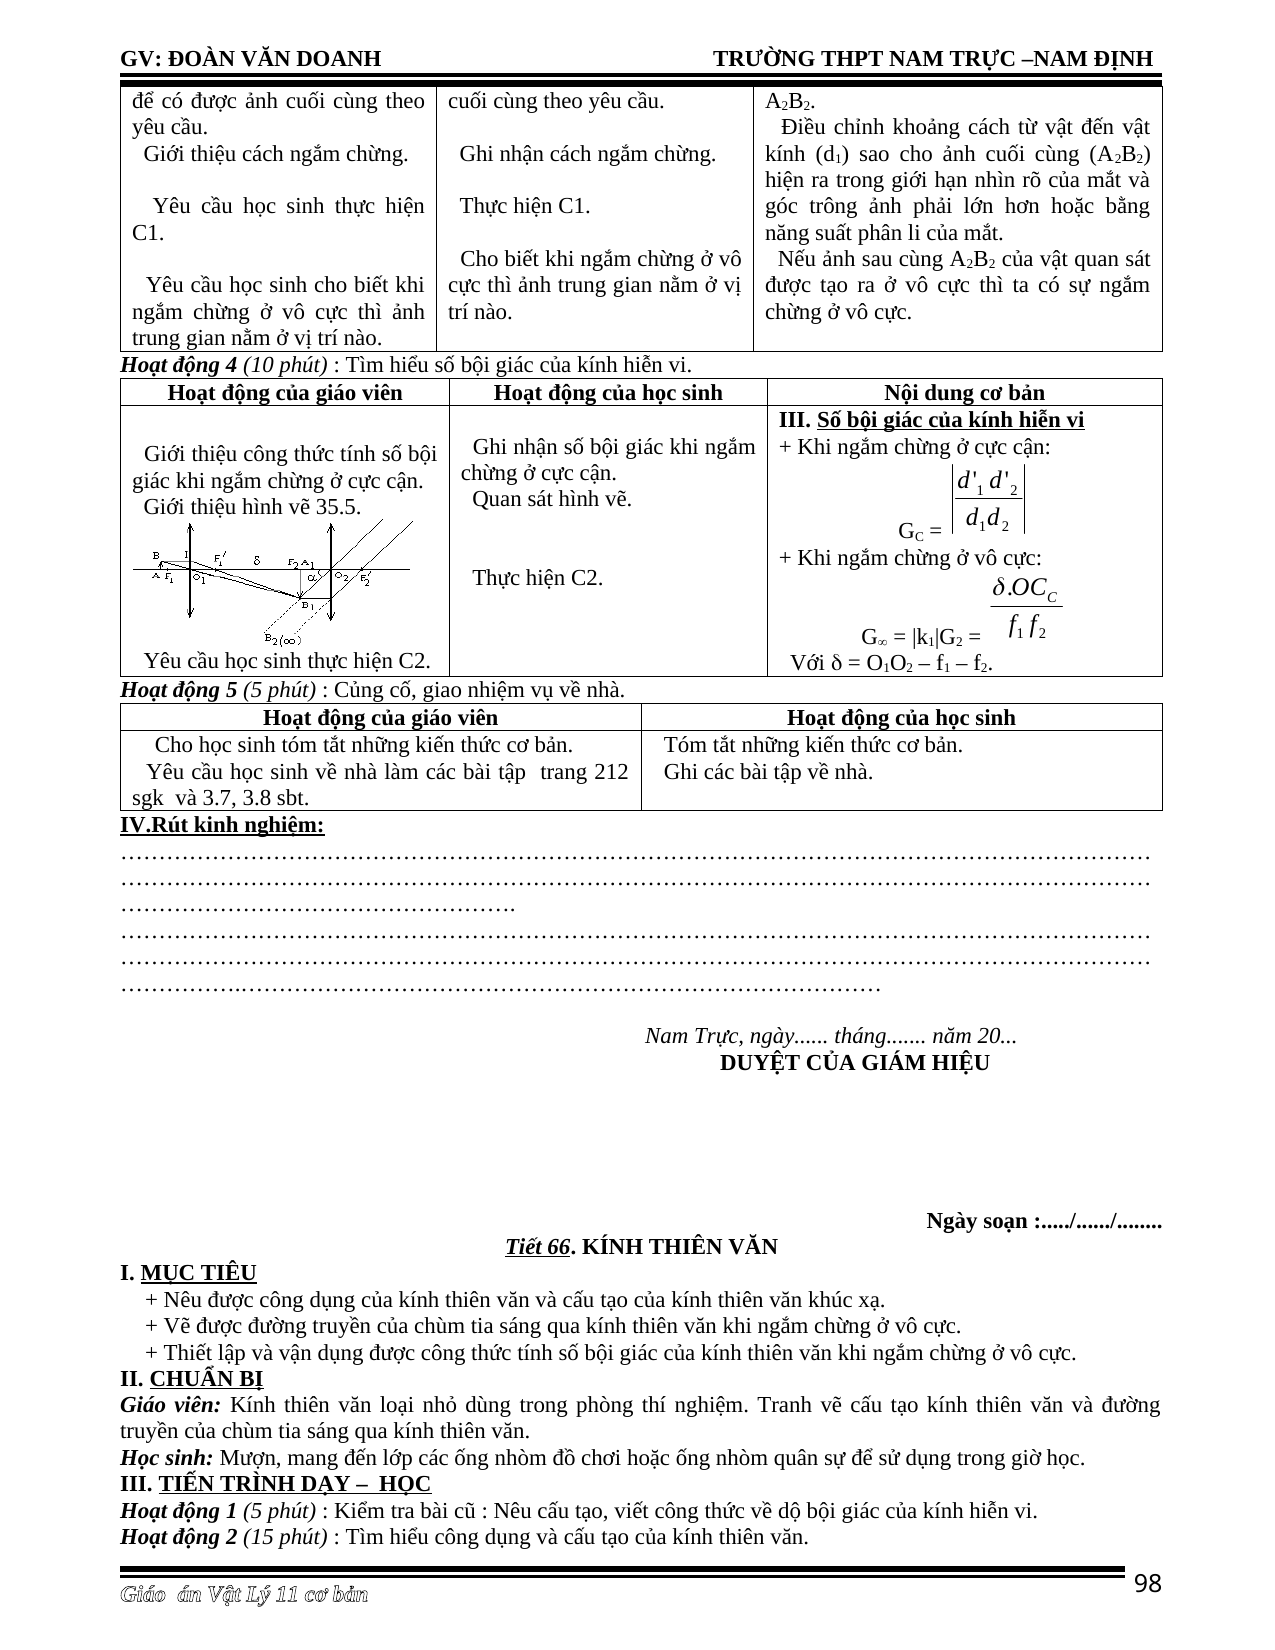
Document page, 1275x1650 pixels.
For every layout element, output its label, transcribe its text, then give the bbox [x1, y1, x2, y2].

text Học sinh: Mượn, mang đến lớp các ống nhòm đồ chơi hoặc ống nhòm quân sự để sử dụng trong giờ học. [120, 1444, 1162, 1470]
text Tiết 66. KÍNH THIÊN VĂN [120, 1233, 1162, 1259]
text …………………………………………………………………………………………………………………………………………………………………………………………………………………………………………………………………………………………….…………………………………………………………………………………………………………………………………………………………………………………………………………………………………………………………….………………………………………………………………………… [120, 838, 1162, 996]
text IV.Rút kinh nghiệm: [120, 811, 1162, 838]
table_header Hoạt động của học sinh [642, 704, 1162, 730]
text III. TIẾN TRÌNH DẠY – HỌC [120, 1470, 1162, 1497]
table_header Hoạt động của học sinh [450, 379, 767, 405]
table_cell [437, 87, 753, 351]
text Hoạt động 4 (10 phút) : Tìm hiểu số bội giác của kính hiễn vi. [120, 352, 1162, 378]
text + Nêu được công dụng của kính thiên văn và cấu tạo của kính thiên văn khúc xạ. [120, 1286, 1162, 1312]
text DUYỆT CỦA GIÁM HIỆU [645, 1049, 1162, 1075]
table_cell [121, 87, 436, 351]
table_header Hoạt động của giáo viên [121, 379, 449, 405]
table_header Hoạt động của giáo viên [121, 704, 641, 730]
text Ngày soạn :...../....../........ [120, 1207, 1162, 1233]
picture [131, 519, 413, 648]
table_cell Giới thiệu công thức tính số bội giác khi ngắm chừng ở cực cận. Giới thiệu hình vẽ 35.5. Yêu cầu học sinh thực hiện C2. [121, 406, 449, 676]
table_cell III. Số bội giác của kính hiễn vi + Khi ngắm chừng ở cực cận: GC = + Khi ngắm chừng ở vô cực: G = |k1|G2 = Với = O1O2 – f1 – f2. [768, 406, 1162, 676]
table_cell Tóm tắt những kiến thức cơ bản. Ghi các bài tập về nhà. [642, 731, 1162, 810]
table_cell Ghi nhận số bội giác khi ngắm chừng ở cực cận. Quan sát hình vẽ. Thực hiện C2. [450, 406, 767, 676]
text Giáo viên: Kính thiên văn loại nhỏ dùng trong phòng thí nghiệm. Tranh vẽ cấu tạo kính thiên văn và đường truyền của chùm tia sáng qua kính thiên văn. [120, 1391, 1162, 1444]
text Hoạt động 1 (5 phút) : Kiểm tra bài cũ : Nêu cấu tạo, viết công thức về dộ bội giác của kính hiễn vi. [120, 1497, 1162, 1523]
text + Vẽ được đường truyền của chùm tia sáng qua kính thiên văn khi ngắm chừng ở vô cực. [120, 1312, 1162, 1338]
text I. MỤC TIÊU [120, 1259, 1162, 1286]
text + Thiết lập và vận dụng được công thức tính số bội giác của kính thiên văn khi ngắm chừng ở vô cực. [120, 1338, 1162, 1365]
text Hoạt động 2 (15 phút) : Tìm hiểu công dụng và cấu tạo của kính thiên văn. [120, 1523, 1162, 1549]
text Nam Trực, ngày...... tháng....... năm 20... [120, 1022, 1162, 1049]
text II. CHUẨN BỊ [120, 1365, 1162, 1391]
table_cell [754, 87, 1162, 351]
text Hoạt động 5 (5 phút) : Củng cố, giao nhiệm vụ về nhà. [120, 677, 1162, 703]
table_header Nội dung cơ bản [768, 379, 1162, 405]
table_cell Cho học sinh tóm tắt những kiến thức cơ bản. Yêu cầu học sinh về nhà làm các bài tập trang 212 sgk và 3.7, 3.8 sbt. [121, 731, 641, 810]
